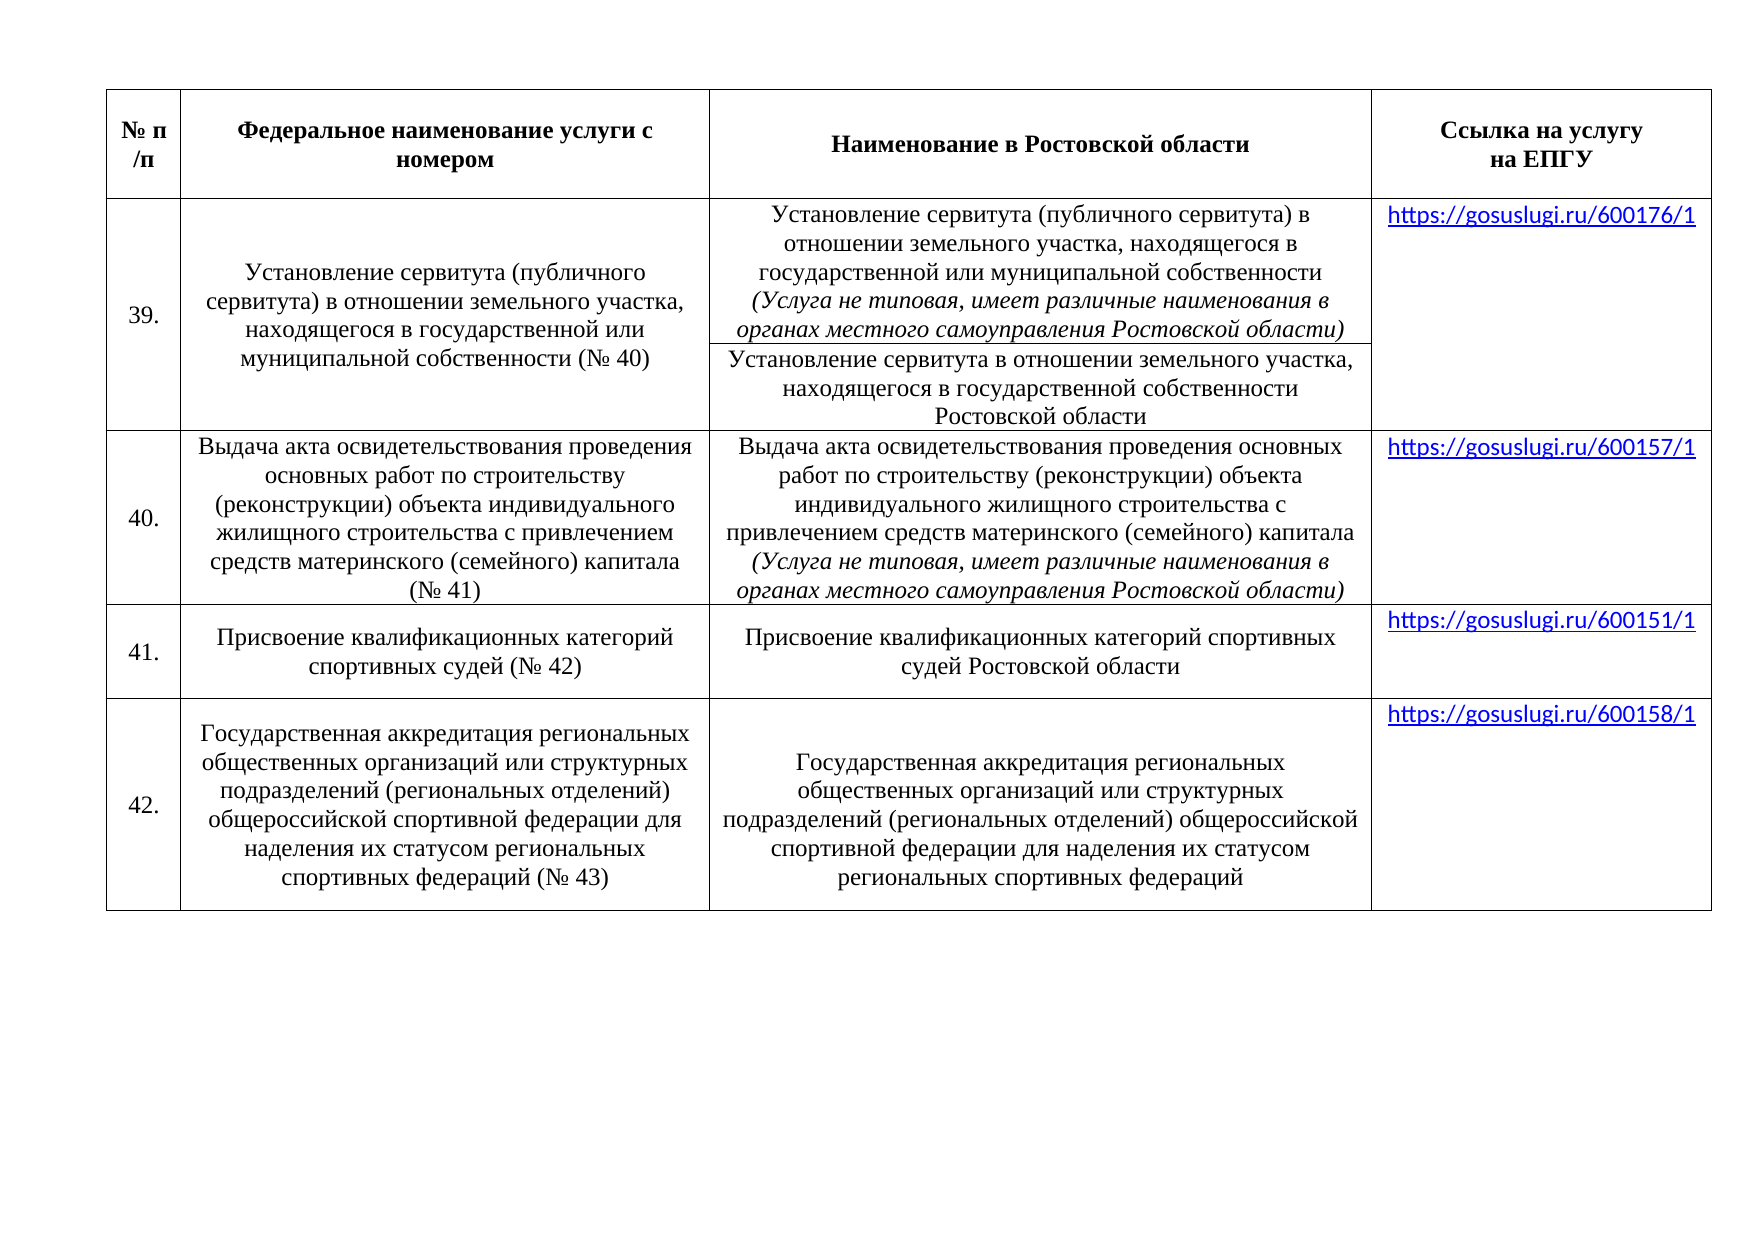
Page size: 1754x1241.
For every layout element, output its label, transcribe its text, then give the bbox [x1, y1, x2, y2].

table_header Федеральное наименование услуги с номером [181, 90, 709, 198]
table_cell https://gosuslugi.ru/600158/1 [1372, 699, 1711, 910]
table_cell 40. [107, 431, 180, 604]
table_header Наименование в Ростовской области [710, 90, 1371, 198]
table_cell https://gosuslugi.ru/600176/1 [1372, 199, 1711, 430]
table_cell Установление сервитута в отношении земельного участка, находящегося в государственной собственности Ростовской области [710, 344, 1371, 430]
table_cell Выдача акта освидетельствования проведения основных работ по строительству (реконструкции) объекта индивидуального жилищного строительства с привлечением средств материнского (семейного) капитала (Услуга не типовая, имеет различные наименования в органах местного самоуправления Ростовской области) [710, 431, 1371, 604]
table_cell Установление сервитута (публичного сервитута) в отношении земельного участка, находящегося в государственной или муниципальной собственности (Услуга не типовая, имеет различные наименования в органах местного самоуправления Ростовской области) [710, 199, 1371, 343]
table_cell Государственная аккредитация региональных общественных организаций или структурных подразделений (региональных отделений) общероссийской спортивной федерации для наделения их статусом региональных спортивных федераций (№ 43) [181, 699, 709, 910]
table_cell https://gosuslugi.ru/600151/1 [1372, 605, 1711, 697]
table_cell Государственная аккредитация региональных общественных организаций или структурных подразделений (региональных отделений) общероссийской спортивной федерации для наделения их статусом региональных спортивных федераций [710, 699, 1371, 910]
table_cell 39. [107, 199, 180, 430]
table_header № п/п [107, 90, 180, 198]
table_cell Присвоение квалификационных категорий спортивных судей (№ 42) [181, 605, 709, 697]
table_cell Установление сервитута (публичного сервитута) в отношении земельного участка, находящегося в государственной или муниципальной собственности (№ 40) [181, 199, 709, 430]
table_header Ссылка на услугу на ЕПГУ [1372, 90, 1711, 198]
table_cell Присвоение квалификационных категорий спортивных судей Ростовской области [710, 605, 1371, 697]
table_cell Выдача акта освидетельствования проведения основных работ по строительству (реконструкции) объекта индивидуального жилищного строительства с привлечением средств материнского (семейного) капитала (№ 41) [181, 431, 709, 604]
table_cell 41. [107, 605, 180, 697]
table_cell https://gosuslugi.ru/600157/1 [1372, 431, 1711, 604]
table_cell 42. [107, 699, 180, 910]
